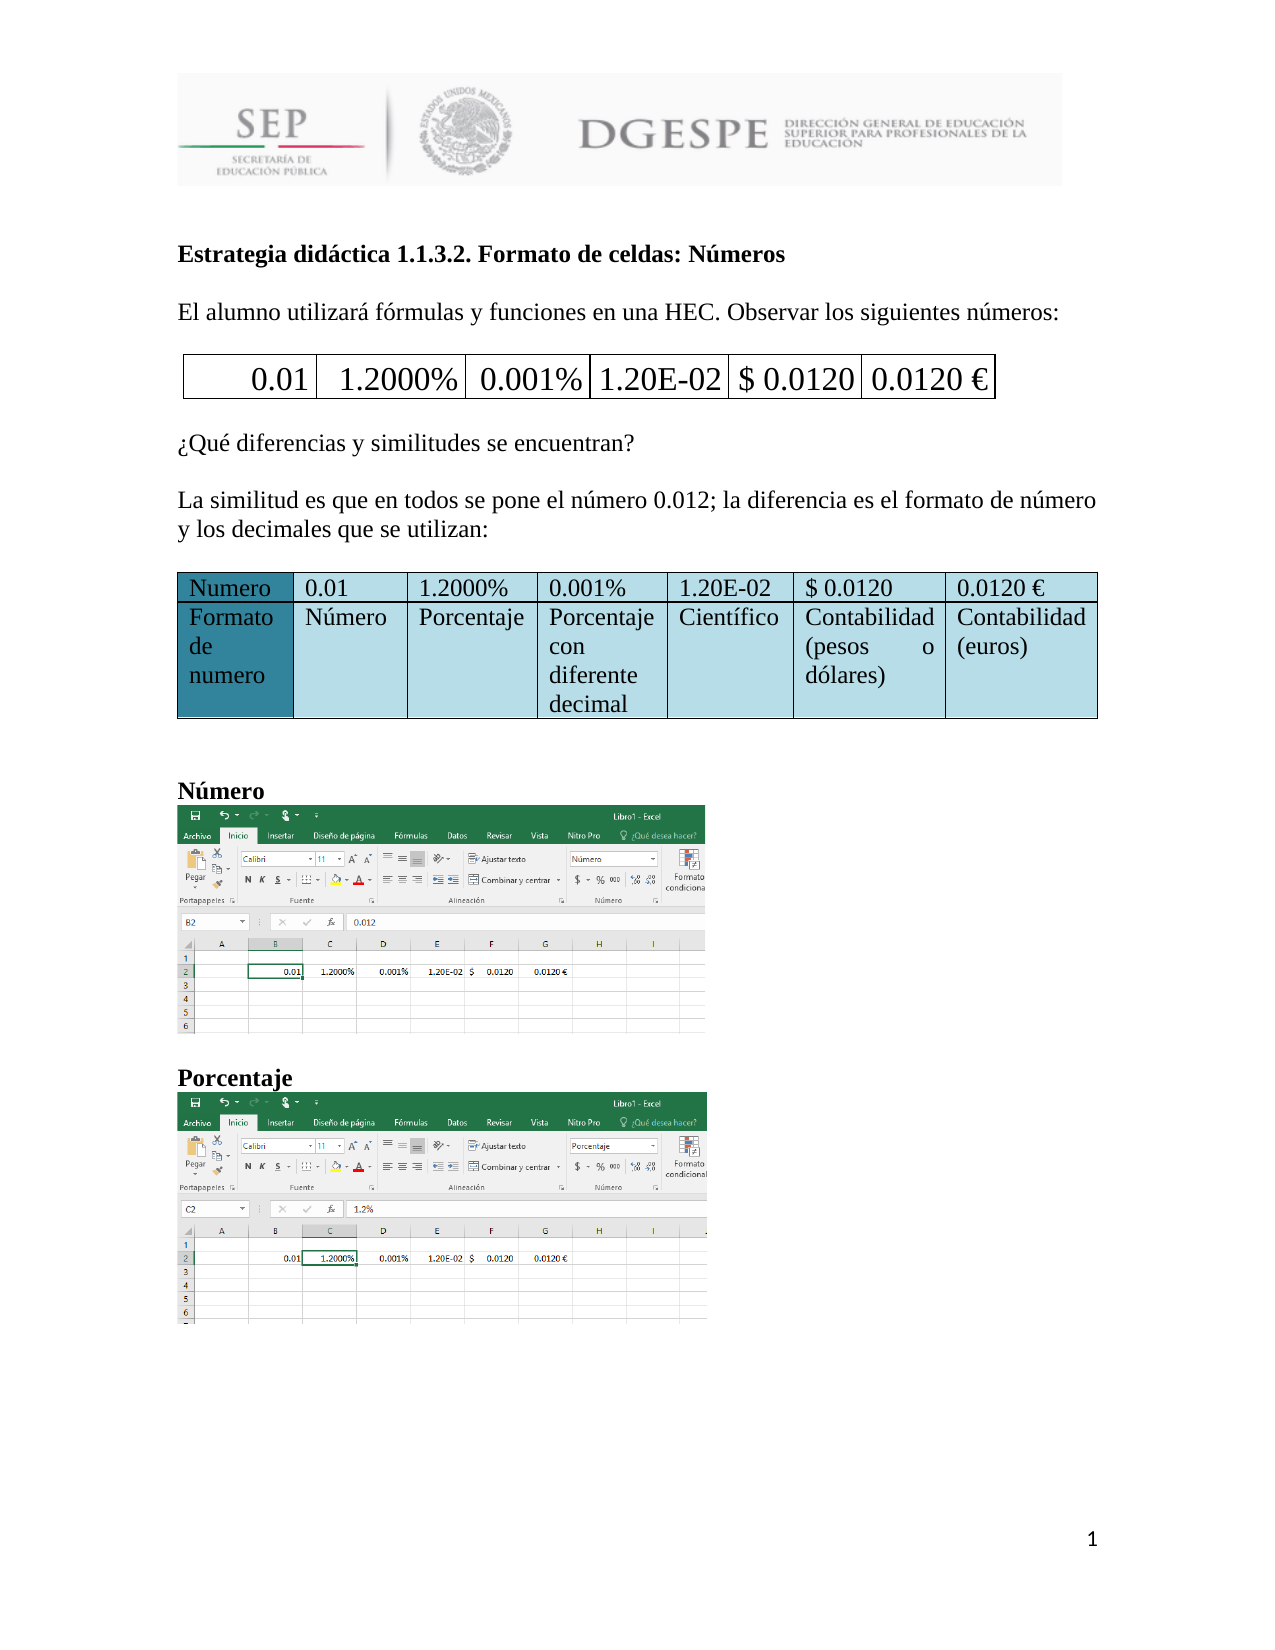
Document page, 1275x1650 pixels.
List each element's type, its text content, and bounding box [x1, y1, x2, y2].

table_header 1.2000% [408, 573, 537, 601]
picture [177, 73, 1063, 186]
table_header 0.0120 € [946, 573, 1097, 601]
text El alumno utilizará fórmulas y funciones en una HEC. Observar los siguientes números: [177, 297, 1098, 326]
text Porcentaje [177, 1063, 1098, 1092]
table_cell Número [294, 603, 407, 717]
text Número [177, 776, 1098, 805]
table_cell Científico [668, 603, 793, 717]
table_header 1.20E-02 [668, 573, 793, 601]
table_header Numero [178, 573, 293, 601]
table_header 0.01 [184, 355, 316, 398]
table_cell Contabilidad (euros) [946, 603, 1097, 717]
picture [177, 805, 706, 1034]
table_header 0.001% [466, 355, 589, 398]
table_header 0.0120 € [862, 355, 994, 398]
table_header 1.20E-02 [591, 355, 728, 398]
table_header $ 0.0120 [729, 355, 861, 398]
table_cell Porcentaje con diferente decimal [538, 603, 667, 717]
table_cell Porcentaje [408, 603, 537, 717]
text La similitud es que en todos se pone el número 0.012; la diferencia es el formato de número y los decimales que se utilizan: [177, 485, 1098, 543]
table_cell Contabilidad (pesos o dólares) [794, 603, 945, 717]
table_header 0.01 [294, 573, 407, 601]
text Estrategia didáctica 1.1.3.2. Formato de celdas: Números [177, 239, 1098, 268]
text ¿Qué diferencias y similitudes se encuentran? [177, 428, 1098, 457]
table_cell Formato de numero [178, 603, 293, 717]
table_header 0.001% [538, 573, 667, 601]
table_header $ 0.0120 [794, 573, 945, 601]
table_header 1.2000% [317, 355, 465, 398]
picture [177, 1092, 707, 1324]
